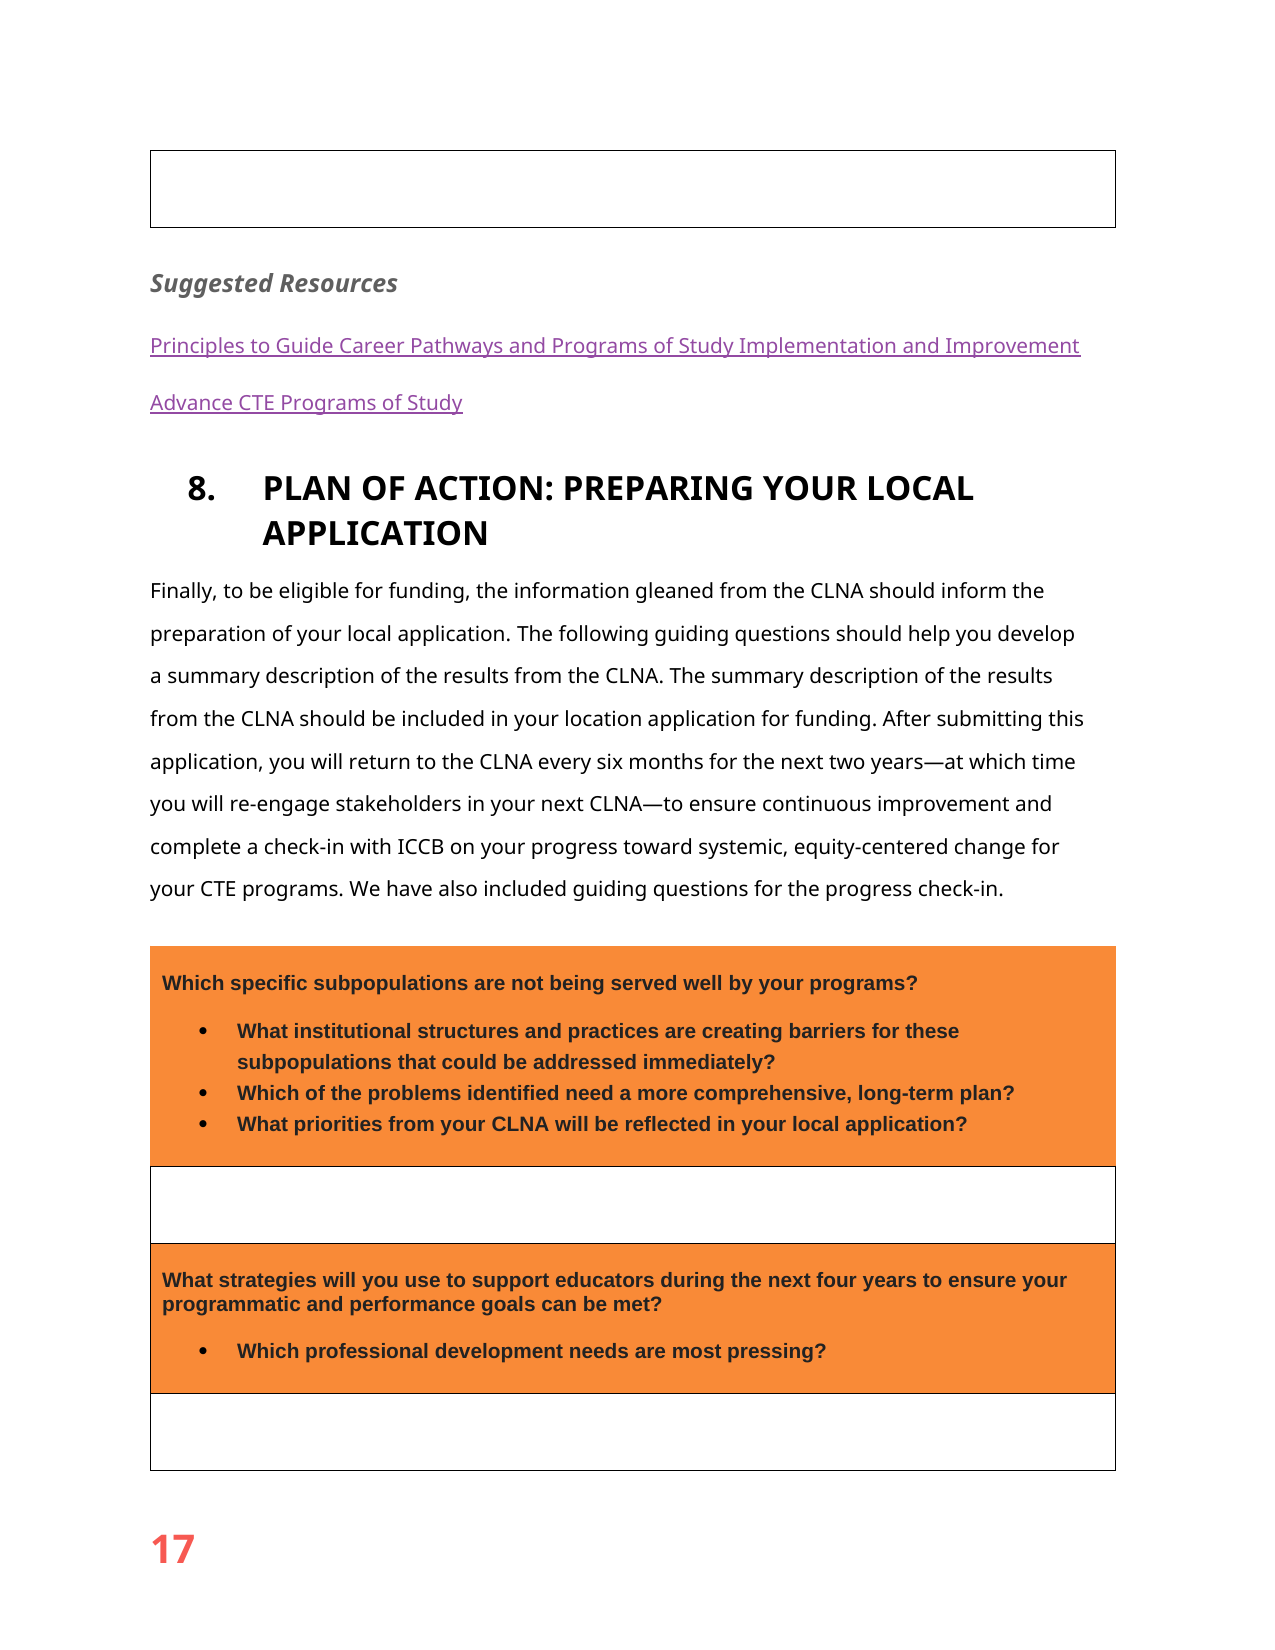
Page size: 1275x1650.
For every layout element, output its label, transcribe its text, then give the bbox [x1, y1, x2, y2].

text Advance CTE Programs of Study [150, 388, 1087, 417]
table_cell [151, 1167, 1115, 1242]
table_cell [151, 1394, 1115, 1469]
text Principles to Guide Career Pathways and Programs of Study Implementation and Improvement [150, 331, 1087, 360]
text Finally, to be eligible for funding, the information gleaned from the CLNA should inform the preparation of your local application. The following guiding questions should help you develop a summary description of the results from the CLNA. The summary description of the results from the CLNA should be included in your location application for funding. After submitting this application, you will return to the CLNA every six months for the next two years—at which time you will re-engage stakeholders in your next CLNA—to ensure continuous improvement and complete a check-in with ICCB on your progress toward systemic, equity-centered change for your CTE programs. We have also included guiding questions for the progress check-in. [150, 576, 1087, 903]
table_cell What strategies will you use to support educators during the next four years to ensure your programmatic and performance goals can be met? Which professional development needs are most pressing? [151, 1244, 1115, 1393]
table_header Which specific subpopulations are not being served well by your programs? What institutional structures and practices are creating barriers for these subpopulations that could be addressed immediately? Which of the problems identified need a more comprehensive, long-term plan? What priorities from your CLNA will be reflected in your local application? [151, 947, 1116, 1166]
list PLAN OF ACTION: PREPARING YOUR LOCAL APPLICATION [187, 465, 1087, 556]
list Suggested Resources [150, 266, 1087, 300]
table_cell [151, 151, 1115, 227]
